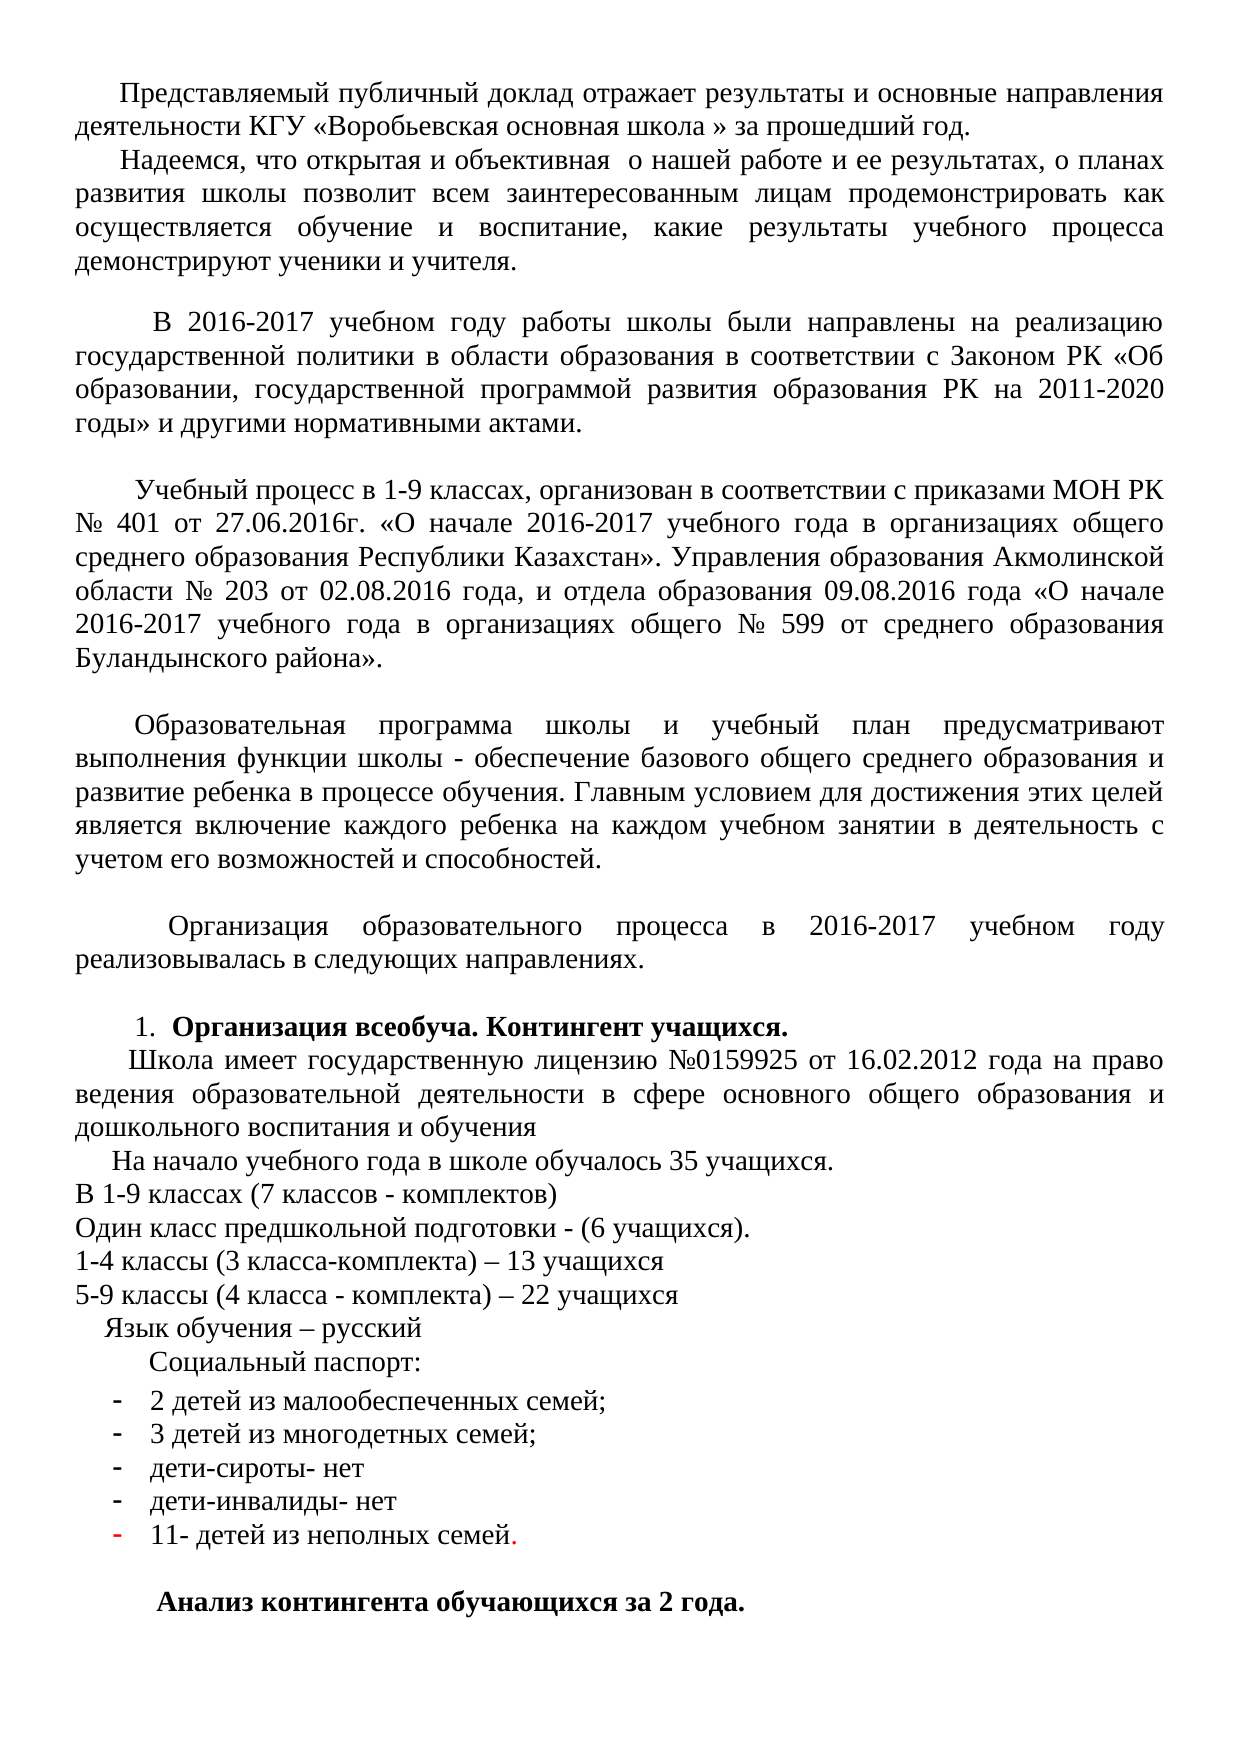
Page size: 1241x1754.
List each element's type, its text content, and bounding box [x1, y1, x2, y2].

text Один класс предшкольной подготовки - (6 учащихся). [75, 1210, 1165, 1243]
text Язык обучения – русский [75, 1311, 1165, 1344]
text Школа имеет государственную лицензию №0159925 от 16.02.2012 года на право ведения образовательной деятельности в сфере основного общего образования и дошкольного воспитания и обучения [75, 1042, 1165, 1143]
text 5-9 классы (4 класса - комплекта) – 22 учащихся [75, 1277, 1165, 1311]
text В 2016-2017 учебном году работы школы были направлены на реализацию государственной политики в области образования в соответствии с Законом РК «Об образовании, государственной программой развития образования РК на 2011-2020 годы» и другими нормативными актами. [75, 304, 1165, 438]
list дети-сироты- нет [112, 1450, 1165, 1483]
text Анализ контингента обучающихся за 2 года. [75, 1584, 1165, 1618]
text 1-4 классы (3 класса-комплекта) – 13 учащихся [75, 1243, 1165, 1277]
list дети-инвалиды- нет [112, 1483, 1165, 1517]
text Надеемся, что открытая и объективная о нашей работе и ее результатах, о планах развития школы позволит всем заинтересованным лицам продемонстрировать как осуществляется обучение и воспитание, какие результаты учебного процесса демонстрируют ученики и учителя. [75, 142, 1165, 276]
text Организация образовательного процесса в 2016-2017 учебном году реализовывалась в следующих направлениях. [75, 908, 1165, 975]
text В 1-9 классах (7 классов - комплектов) [75, 1176, 1165, 1210]
list 11- детей из неполных семей. [112, 1517, 1165, 1551]
list Организация всеобуча. Контингент учащихся. [134, 1009, 1165, 1042]
text На начало учебного года в школе обучалось 35 учащихся. [75, 1143, 1165, 1176]
text Представляемый публичный доклад отражает результаты и основные направления деятельности КГУ «Воробьевская основная школа » за прошедший год. [75, 75, 1165, 142]
text Учебный процесс в 1-9 классах, организован в соответствии с приказами МОН РК № 401 от 27.06.2016г. «О начале 2016-2017 учебного года в организациях общего среднего образования Республики Казахстан». Управления образования Акмолинской области № 203 от 02.08.2016 года, и отдела образования 09.08.2016 года «О начале 2016-2017 учебного года в организациях общего № 599 от среднего образования Буландынского района». [75, 472, 1165, 673]
list Социальный паспорт: [75, 1344, 1165, 1378]
text Образовательная программа школы и учебный план предусматривают выполнения функции школы - обеспечение базового общего среднего образования и развитие ребенка в процессе обучения. Главным условием для достижения этих целей является включение каждого ребенка на каждом учебном занятии в деятельность с учетом его возможностей и способностей. [75, 707, 1165, 874]
list 2 детей из малообеспеченных семей; [112, 1383, 1165, 1416]
list 3 детей из многодетных семей; [112, 1416, 1165, 1450]
